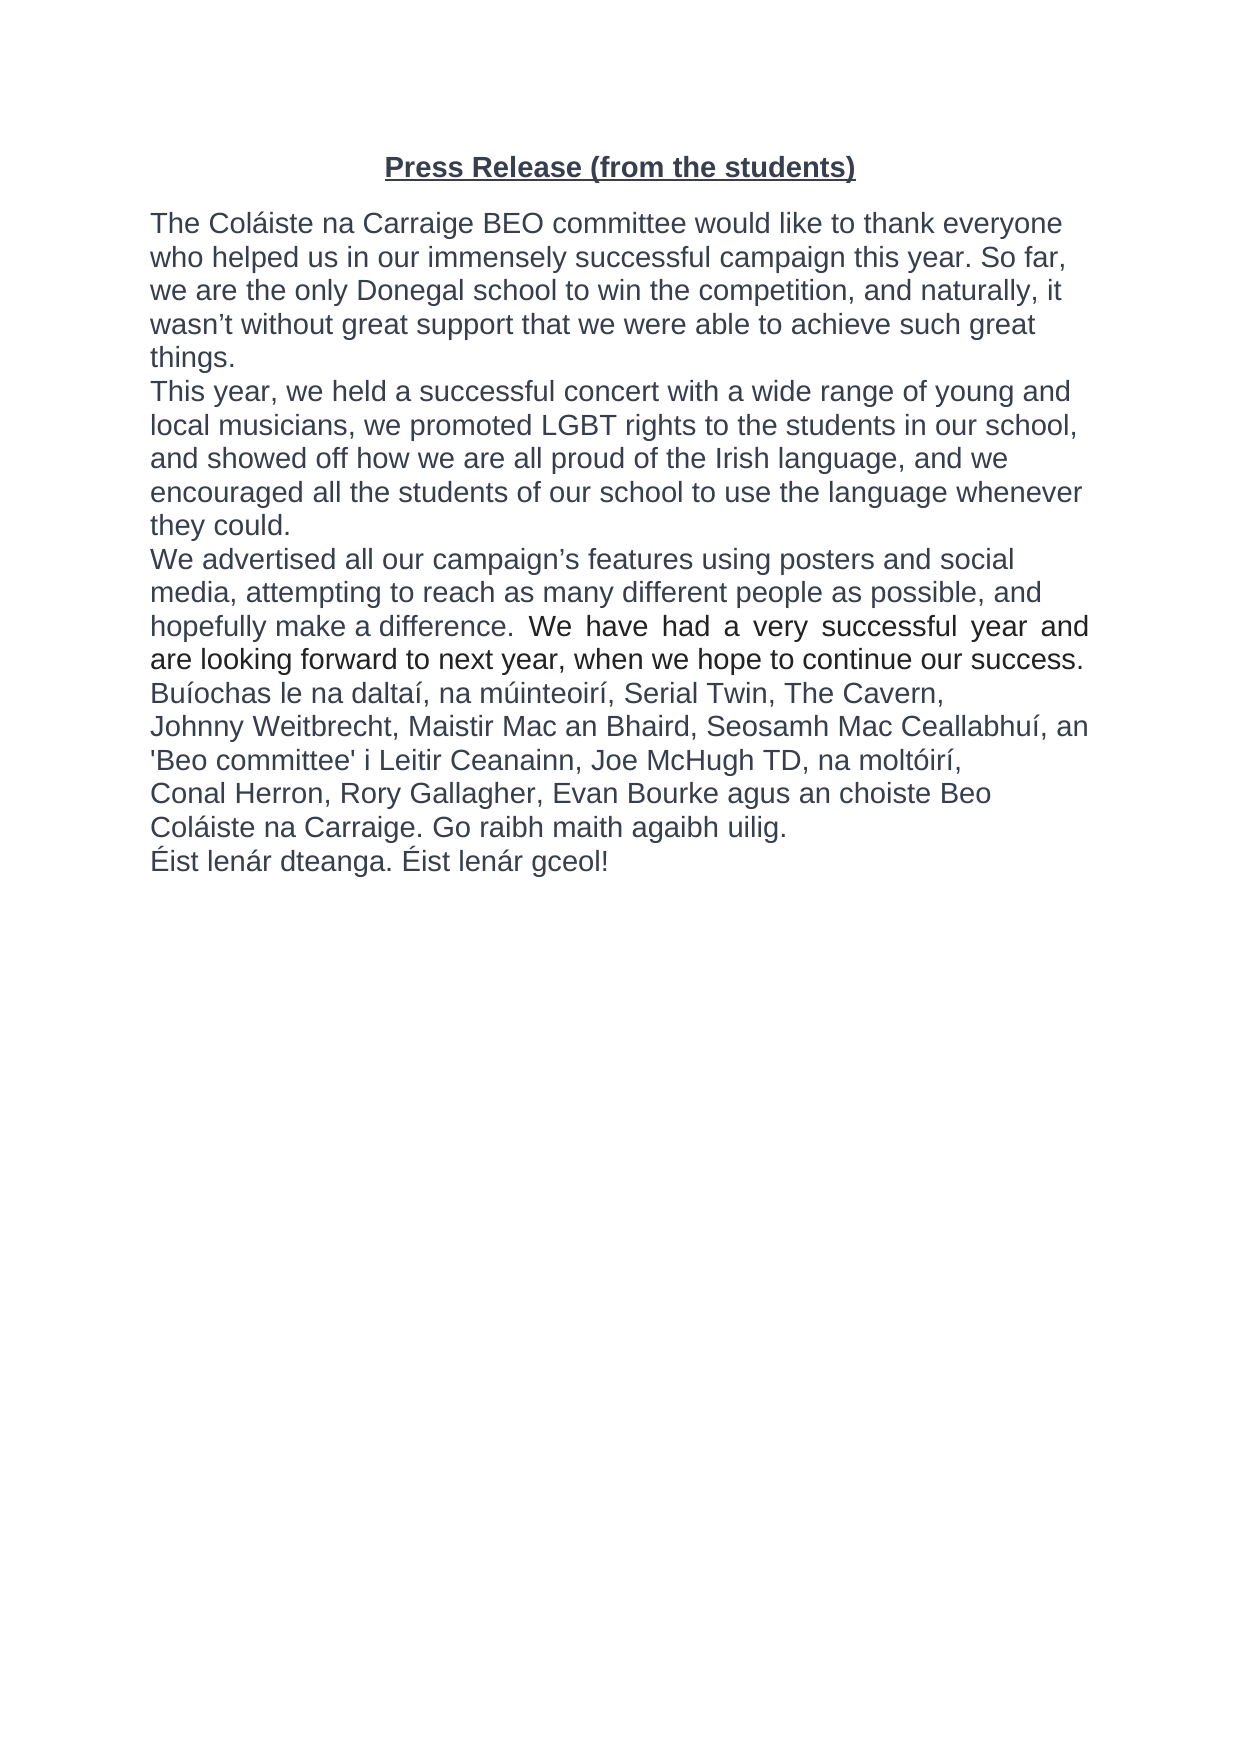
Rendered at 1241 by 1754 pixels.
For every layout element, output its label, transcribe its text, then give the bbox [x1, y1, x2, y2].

text media, attempting to reach as many different people as possible, and [150, 575, 1090, 609]
text Coláiste na Carraige. Go raibh maith agaibh uilig. [150, 810, 1090, 843]
text local musicians, we promoted LGBT rights to the students in our school, and showed off how we are all proud of the Irish language, and we [150, 407, 1090, 474]
text Johnny Weitbrecht, Maistir Mac an Bhaird, Seosamh Mac Ceallabhuí, an 'Beo committee' i Leitir Ceanainn, Joe McHugh TD, na moltóirí, [150, 709, 1090, 776]
text hopefully make a difference. We have had a very successful year and are looking forward to next year, when we hope to continue our success. [150, 609, 1090, 676]
text things. [150, 340, 1090, 374]
text This year, we held a successful concert with a wide range of young and [150, 374, 1090, 407]
text Buíochas le na daltaí, na múinteoirí, Serial Twin, The Cavern, [150, 676, 1090, 709]
text encouraged all the students of our school to use the language whenever they could. [150, 474, 1090, 542]
text We advertised all our campaign’s features using posters and social [150, 542, 1090, 575]
text Éist lenár dteanga. Éist lenár gceol! [150, 843, 1090, 877]
text Conal Herron, Rory Gallagher, Evan Bourke agus an choiste Beo [150, 776, 1090, 810]
text Press Release (from the students) [150, 150, 1090, 183]
text The Coláiste na Carraige BEO committee would like to thank everyone who helped us in our immensely successful campaign this year. So far, we are the only Donegal school to win the competition, and naturally, it wasn’t without great support that we were able to achieve such great [150, 206, 1090, 340]
